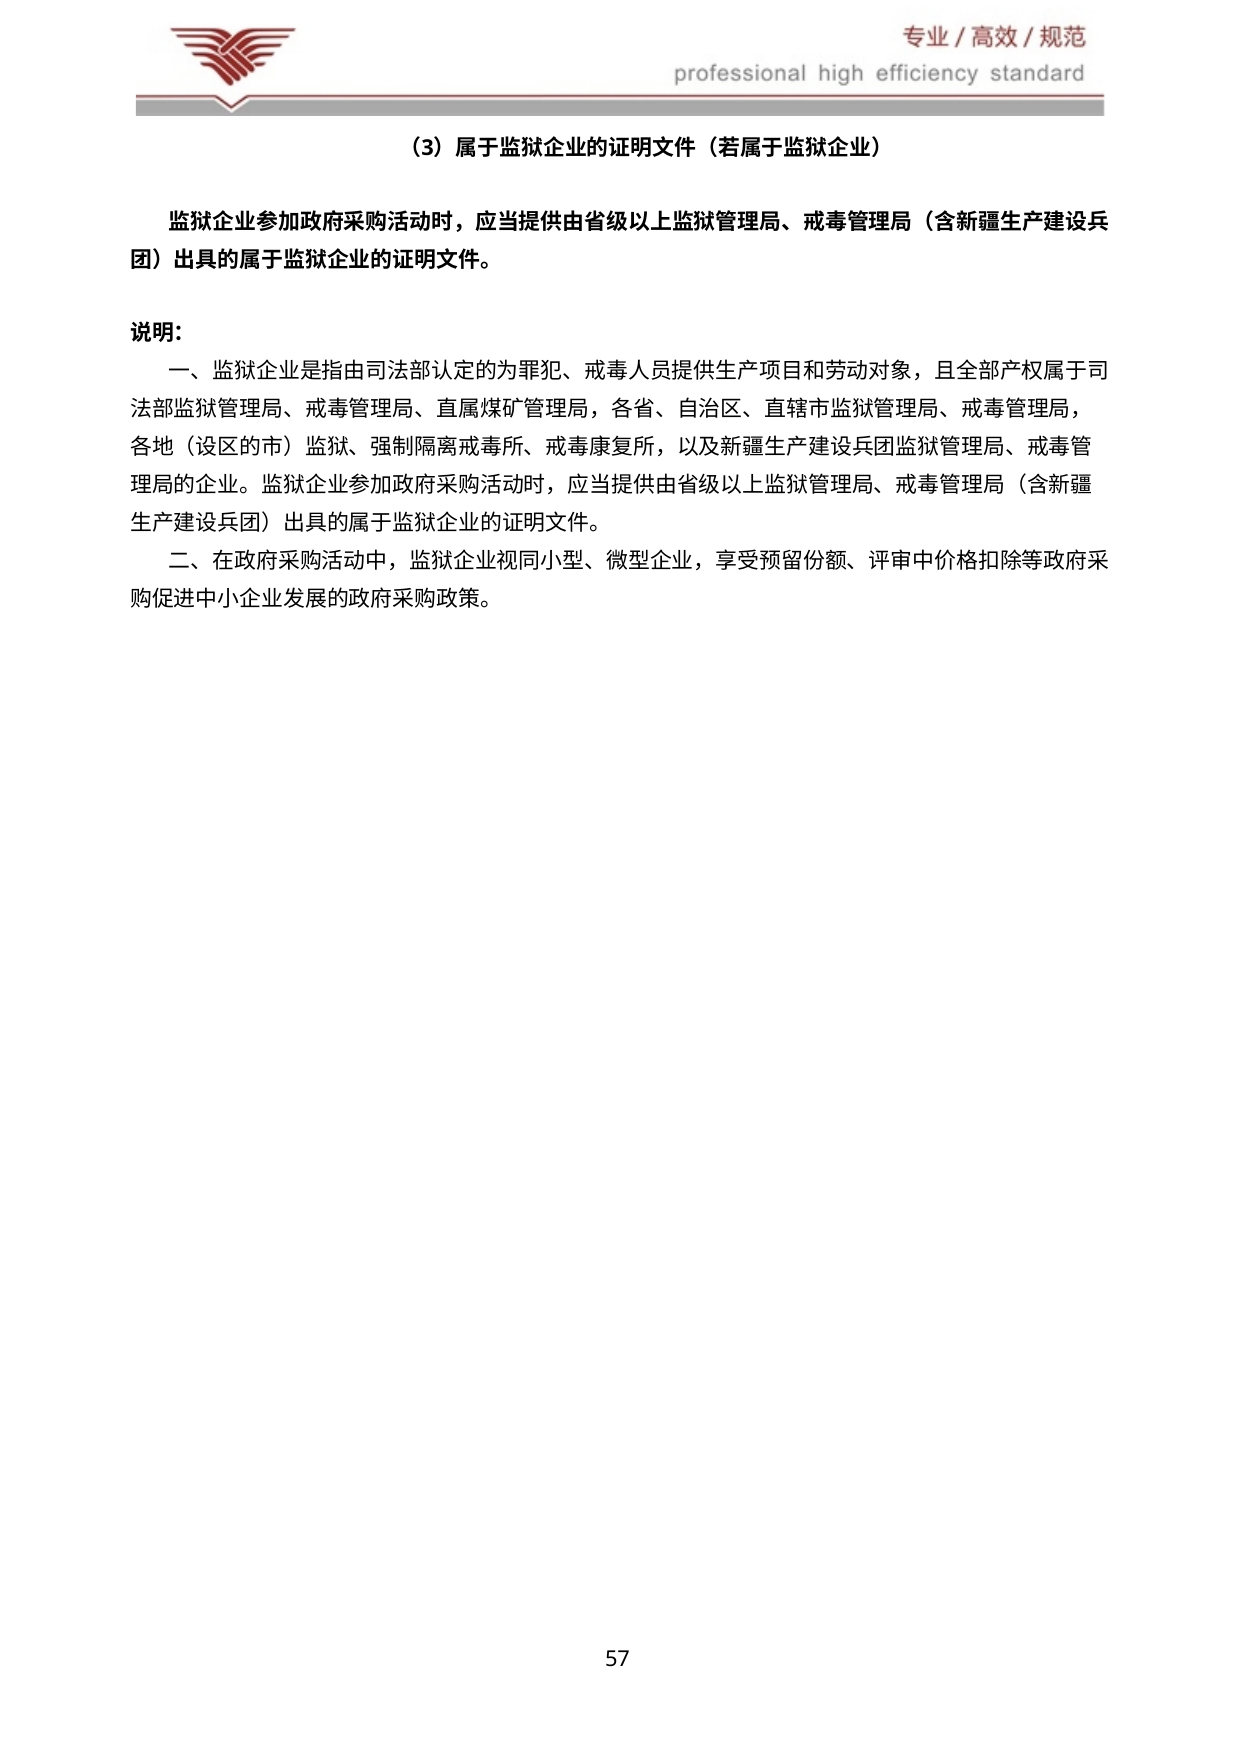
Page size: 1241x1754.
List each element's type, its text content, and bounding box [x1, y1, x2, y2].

text 二、在政府采购活动中，监狱企业视同小型、微型企业，享受预留份额、评审中价格扣除等政府采购促进中小企业发展的政府采购政策。 [130, 543, 1110, 612]
text 一、监狱企业是指由司法部认定的为罪犯、戒毒人员提供生产项目和劳动对象，且全部产权属于司法部监狱管理局、戒毒管理局、直属煤矿管理局，各省、自治区、直辖市监狱管理局、戒毒管理局，各地（设区的市）监狱、强制隔离戒毒所、戒毒康复所，以及新疆生产建设兵团监狱管理局、戒毒管理局的企业。监狱企业参加政府采购活动时，应当提供由省级以上监狱管理局、戒毒管理局（含新疆生产建设兵团）出具的属于监狱企业的证明文件。 [130, 353, 1110, 537]
picture [135, 3, 1105, 116]
text （3）属于监狱企业的证明文件（若属于监狱企业） [130, 130, 1110, 162]
text 说明： [130, 315, 1110, 347]
text 监狱企业参加政府采购活动时，应当提供由省级以上监狱管理局、戒毒管理局（含新疆生产建设兵团）出具的属于监狱企业的证明文件。 [130, 204, 1110, 273]
